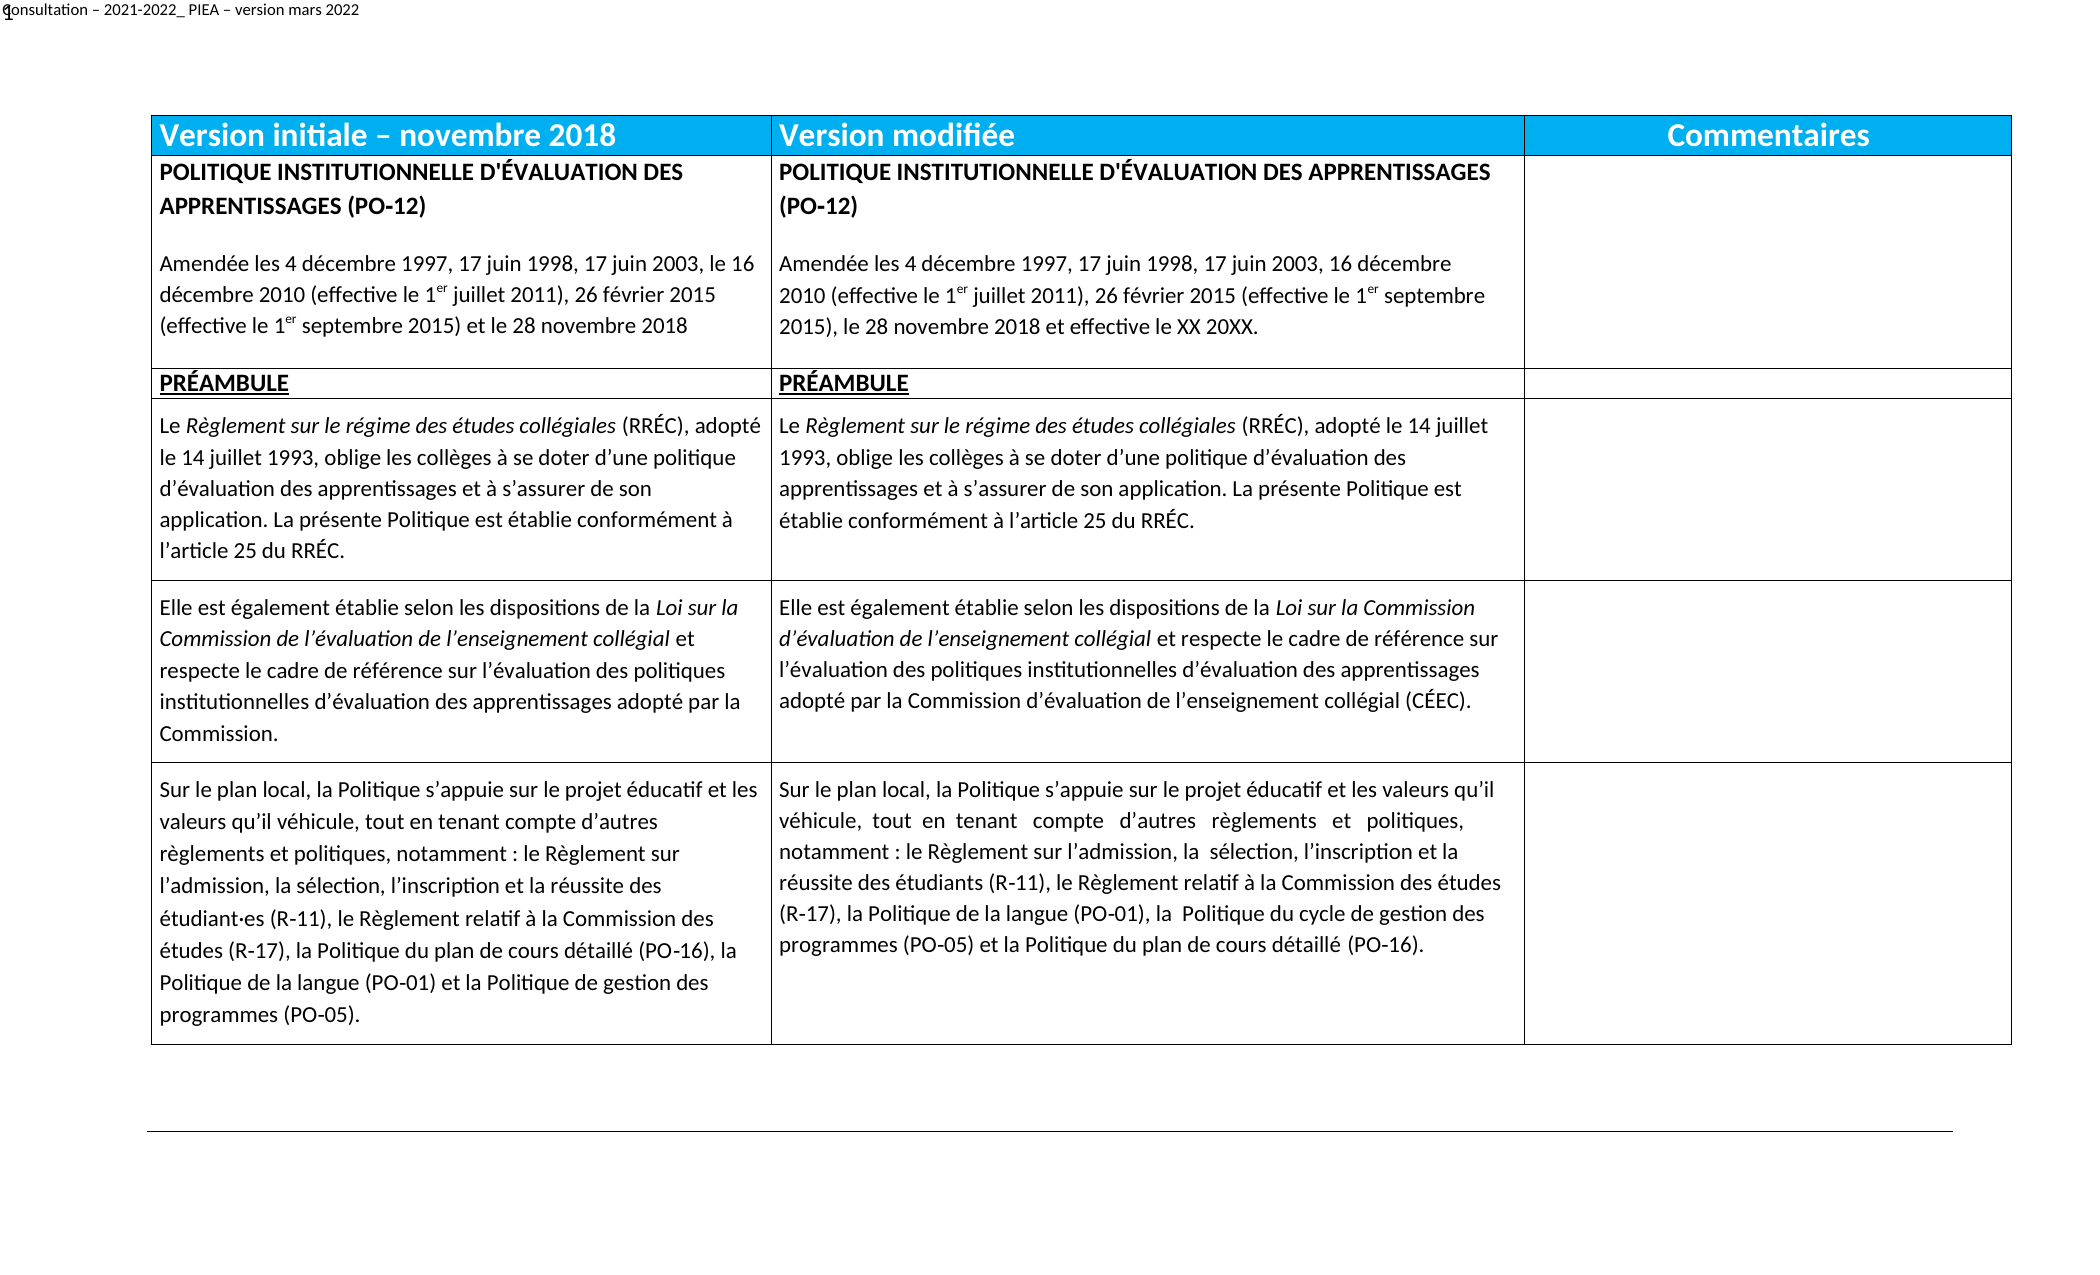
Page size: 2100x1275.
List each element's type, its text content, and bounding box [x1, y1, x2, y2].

table_cell POLITIQUE INSTITUTIONNELLE D'ÉVALUATION DES APPRENTISSAGES (PO‐12) Amendée les 4 décembre 1997, 17 juin 1998, 17 juin 2003, le 16 décembre 2010 (effective le 1er juillet 2011), 26 février 2015 (effective le 1er septembre 2015) et le 28 novembre 2018 [152, 156, 771, 368]
table_header Commentaires [1525, 116, 2011, 155]
table_cell Sur le plan local, la Politique s’appuie sur le projet éducatif et les valeurs qu’il véhicule, tout en tenant compte d’autres règlements et politiques, notamment : le Règlement sur l’admission, la sélection, l’inscription et la réussite des étudiants (R‐11), le Règlement relatif à la Commission des études (R‐17), la Politique de la langue (PO‐01), la Politique du cycle de gestion des programmes (PO‐05) et la Politique du plan de cours détaillé (PO‐16). [772, 763, 1524, 1044]
table_cell [1525, 156, 2011, 368]
table_cell PRÉAMBULE [152, 369, 771, 398]
table_cell Elle est également établie selon les dispositions de la Loi sur la Commission de l’évaluation de l’enseignement collégial et respecte le cadre de référence sur l’évaluation des politiques institutionnelles d’évaluation des apprentissages adopté par la Commission. [152, 581, 771, 762]
table_cell Sur le plan local, la Politique s’appuie sur le projet éducatif et les valeurs qu’il véhicule, tout en tenant compte d’autres règlements et politiques, notamment : le Règlement sur l’admission, la sélection, l’inscription et la réussite des étudiant·es (R‐11), le Règlement relatif à la Commission des études (R‐17), la Politique du plan de cours détaillé (PO‐16), la Politique de la langue (PO‐01) et la Politique de gestion des programmes (PO‐05). [152, 763, 771, 1044]
table_header Version modifiée [772, 116, 1524, 155]
table_header Version initiale – novembre 2018 [152, 116, 771, 155]
table_cell POLITIQUE INSTITUTIONNELLE D'ÉVALUATION DES APPRENTISSAGES (PO‐12) Amendée les 4 décembre 1997, 17 juin 1998, 17 juin 2003, 16 décembre 2010 (effective le 1er juillet 2011), 26 février 2015 (effective le 1er septembre 2015), le 28 novembre 2018 et effective le XX 20XX. [772, 156, 1524, 368]
table_cell Le Règlement sur le régime des études collégiales (RRÉC), adopté le 14 juillet 1993, oblige les collèges à se doter d’une politique d’évaluation des apprentissages et à s’assurer de son application. La présente Politique est établie conformément à l’article 25 du RRÉC. [152, 399, 771, 580]
table_cell Elle est également établie selon les dispositions de la Loi sur la Commission d’évaluation de l’enseignement collégial et respecte le cadre de référence sur l’évaluation des politiques institutionnelles d’évaluation des apprentissages adopté par la Commission d’évaluation de l’enseignement collégial (CÉEC). [772, 581, 1524, 762]
table_cell [1525, 581, 2011, 762]
table_cell [1525, 763, 2011, 1044]
table_cell Le Règlement sur le régime des études collégiales (RRÉC), adopté le 14 juillet 1993, oblige les collèges à se doter d’une politique d’évaluation des apprentissages et à s’assurer de son application. La présente Politique est établie conformément à l’article 25 du RRÉC. [772, 399, 1524, 580]
table_cell [1525, 369, 2011, 398]
table_cell PRÉAMBULE [772, 369, 1524, 398]
table_cell [1525, 399, 2011, 580]
